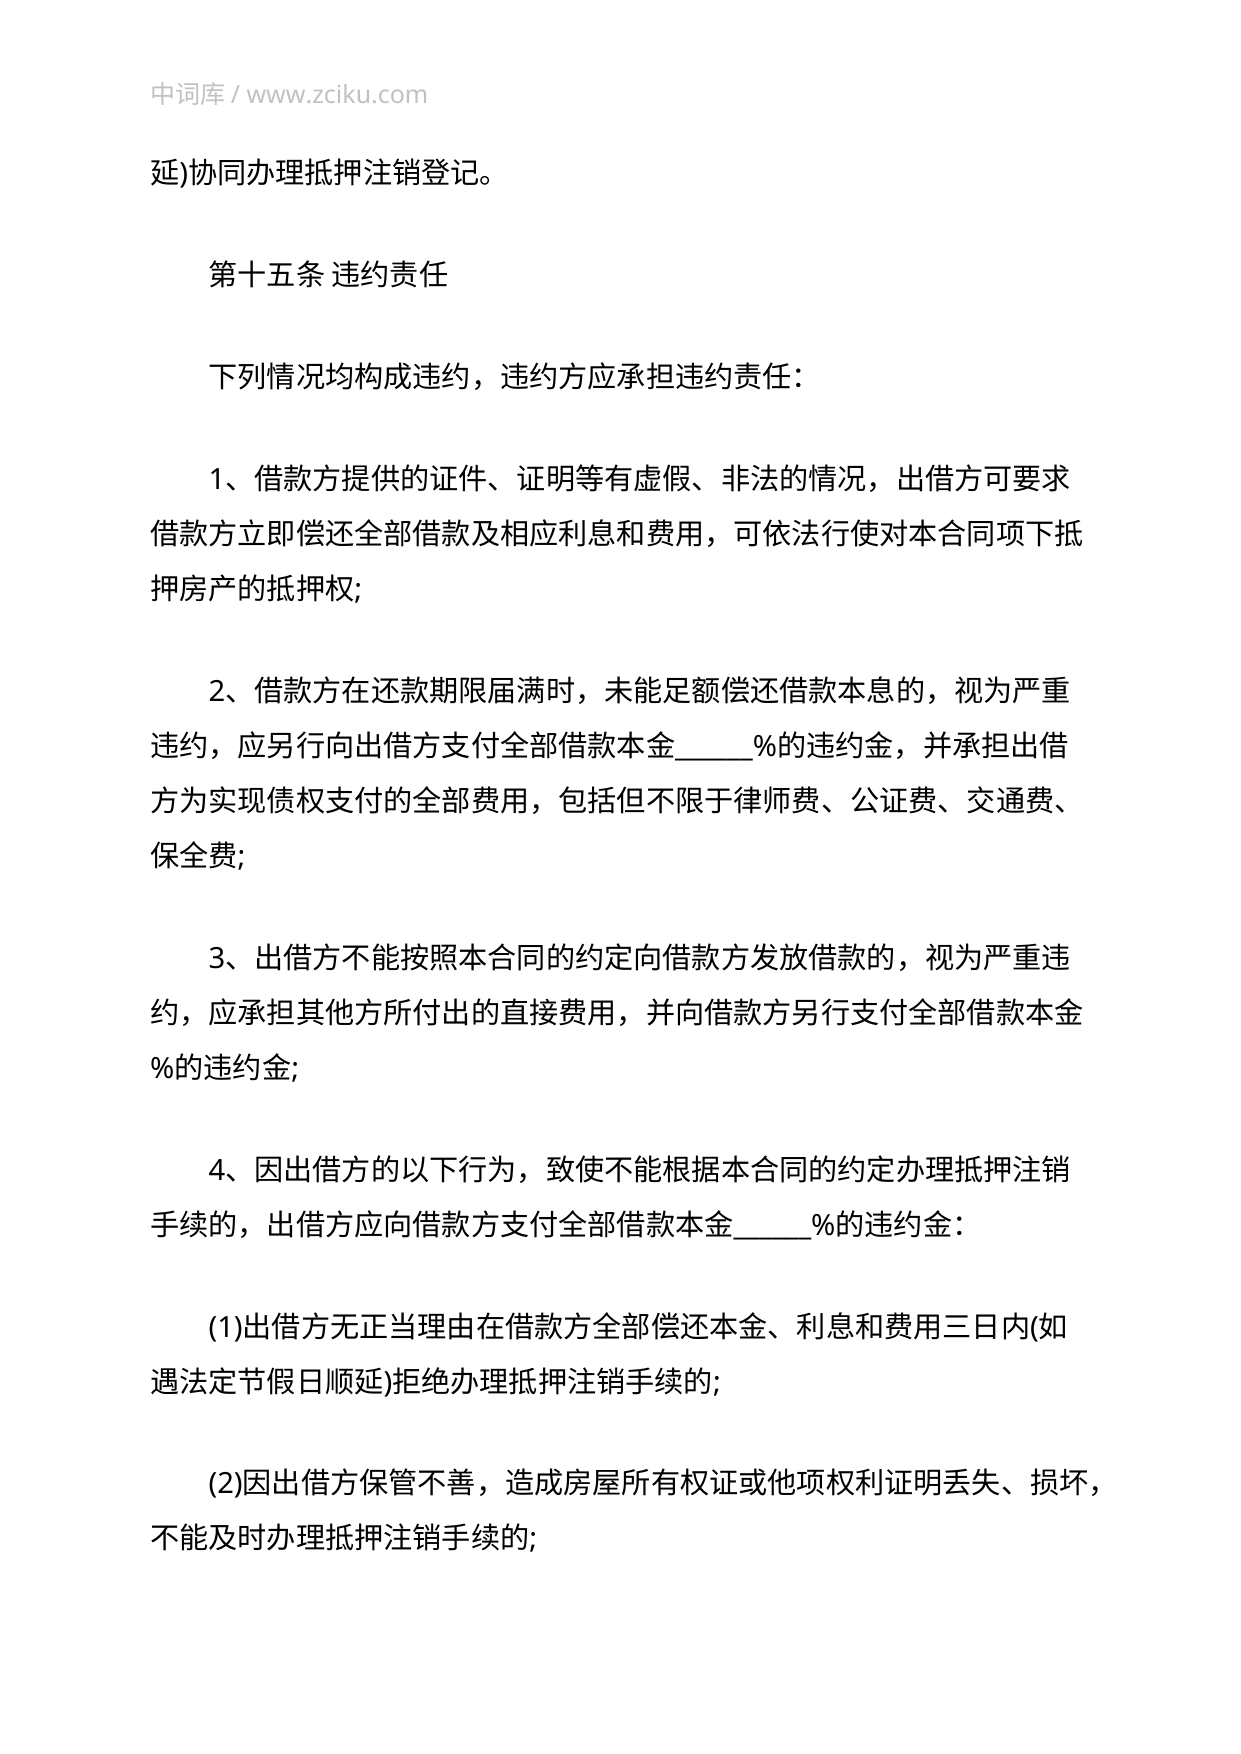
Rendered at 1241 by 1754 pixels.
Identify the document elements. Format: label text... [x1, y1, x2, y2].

text (2)因出借方保管不善，造成房屋所有权证或他项权利证明丢失、损坏，不能及时办理抵押注销手续的; [150, 1460, 1090, 1557]
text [150, 150, 1090, 192]
text 3、出借方不能按照本合同的约定向借款方发放借款的，视为严重违约，应承担其他方所付出的直接费用，并向借款方另行支付全部借款本金%的违约金; [150, 934, 1090, 1087]
text 4、因出借方的以下行为，致使不能根据本合同的约定办理抵押注销手续的，出借方应向借款方支付全部借款本金______%的违约金： [150, 1146, 1090, 1243]
text 第十五条 违约责任 [150, 252, 1090, 294]
text 下列情况均构成违约，违约方应承担违约责任： [150, 354, 1090, 396]
text 2、借款方在还款期限届满时，未能足额偿还借款本息的，视为严重违约，应另行向出借方支付全部借款本金______%的违约金，并承担出借方为实现债权支付的全部费用，包括但不限于律师费、公证费、交通费、保全费; [150, 667, 1090, 875]
text (1)出借方无正当理由在借款方全部偿还本金、利息和费用三日内(如遇法定节假日顺延)拒绝办理抵押注销手续的; [150, 1303, 1090, 1401]
text 1、借款方提供的证件、证明等有虚假、非法的情况，出借方可要求借款方立即偿还全部借款及相应利息和费用，可依法行使对本合同项下抵押房产的抵押权; [150, 456, 1090, 608]
